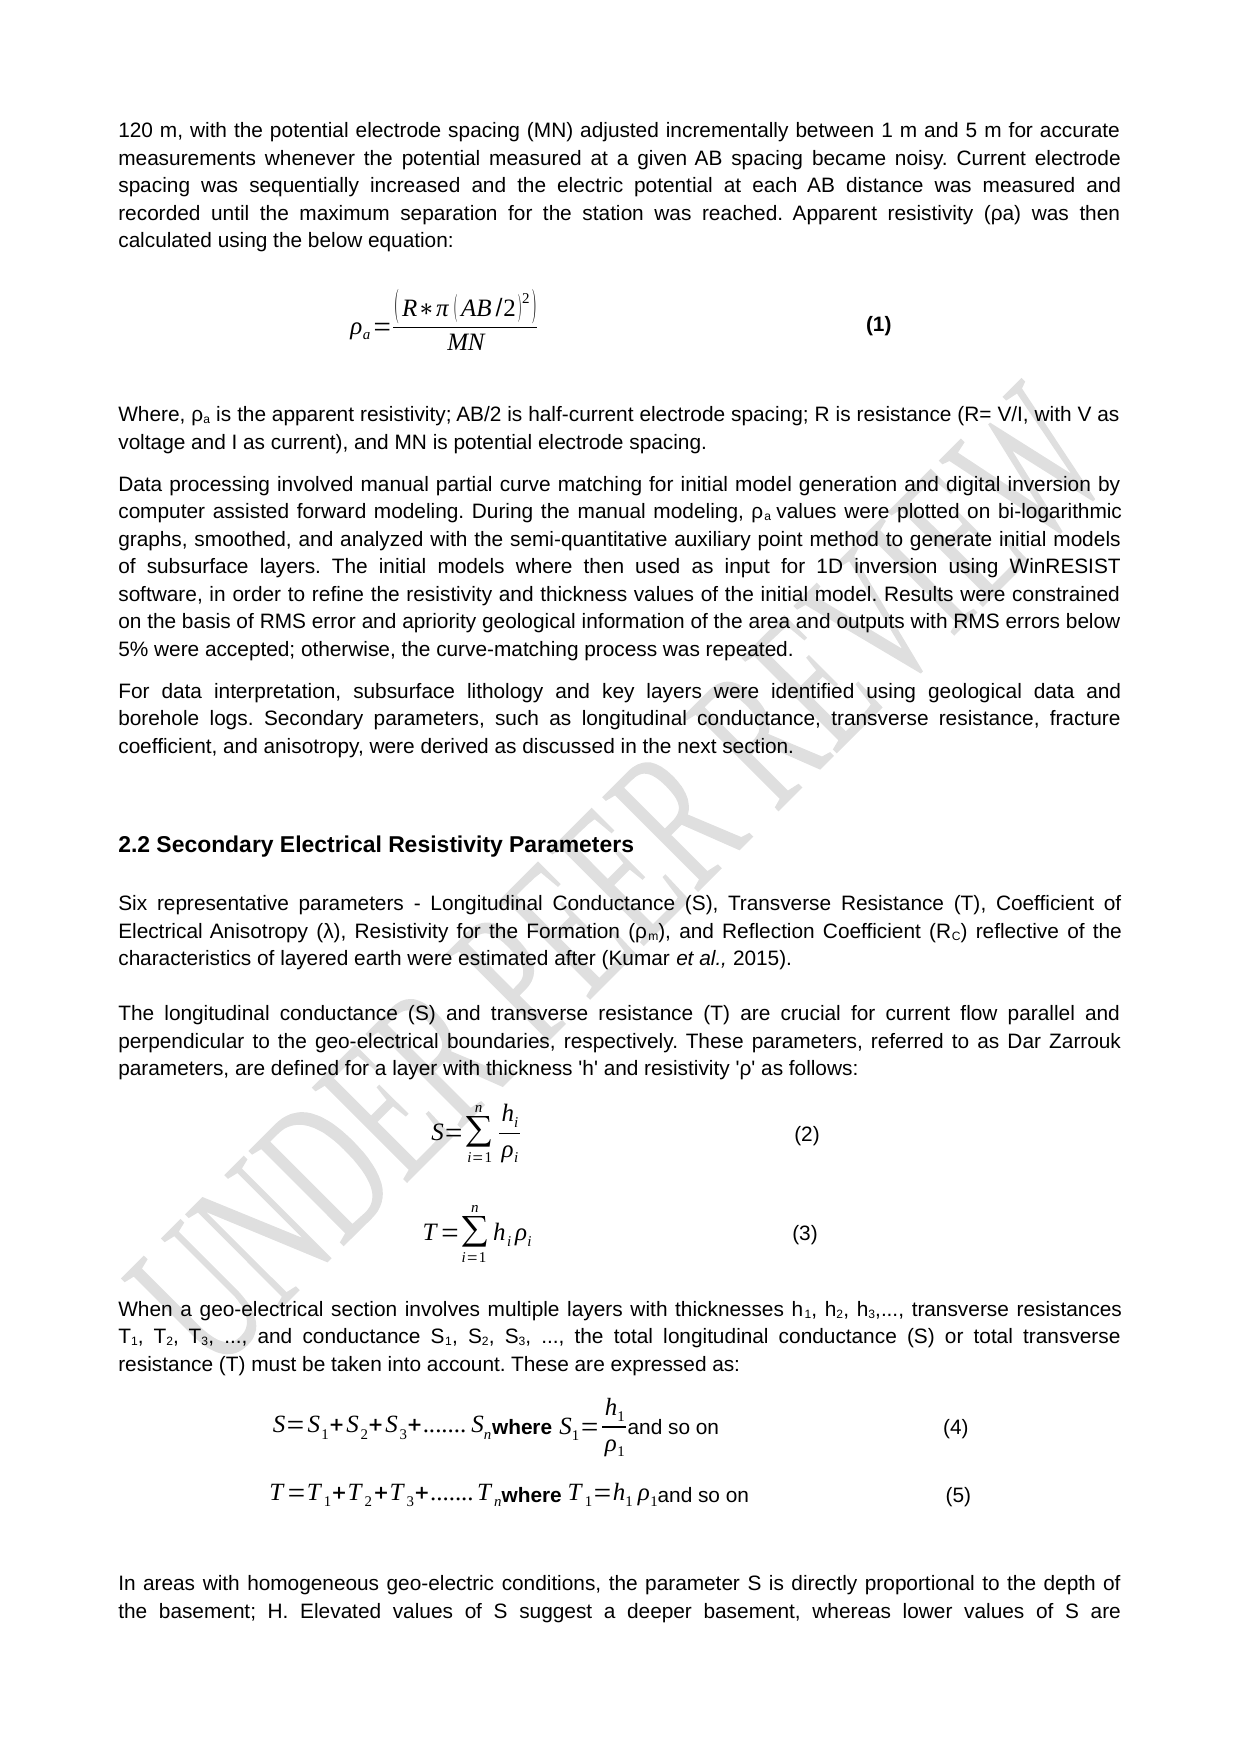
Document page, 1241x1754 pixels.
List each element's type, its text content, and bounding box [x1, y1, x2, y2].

text 2.2 Secondary Electrical Resistivity Parameters [118, 831, 1122, 857]
text (1) [118, 288, 1122, 356]
text Data processing involved manual partial curve matching for initial model generation and digital inversion by computer assisted forward modeling. During the manual modeling, ρa values were plotted on bi-logarithmic graphs, smoothed, and analyzed with the semi-quantitative auxiliary point method to generate initial models of subsurface layers. The initial models where then used as input for 1D inversion using WinRESIST software, in order to refine the resistivity and thickness values of the initial model. Results were constrained on the basis of RMS error and apriority geological information of the area and outputs with RMS errors below 5% were accepted; otherwise, the curve-matching process was repeated. [118, 472, 1122, 661]
text The longitudinal conductance (S) and transverse resistance (T) are crucial for current flow parallel and perpendicular to the geo-electrical boundaries, respectively. These parameters, referred to as Dar Zarrouk parameters, are defined for a layer with thickness 'h' and resistivity 'ρ' as follows: [118, 1001, 1122, 1080]
text Where, ρa is the apparent resistivity; AB/2 is half-current electrode spacing; R is resistance (R= V/I, with V as voltage and I as current), and MN is potential electrode spacing. [118, 402, 1122, 453]
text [118, 1571, 1122, 1622]
text Six representative parameters - Longitudinal Conductance (S), Transverse Resistance (T), Coefficient of Electrical Anisotropy (λ), Resistivity for the Formation (ρm), and Reflection Coefficient (RC) reflective of the characteristics of layered earth were estimated after (Kumar et al., 2015). [118, 891, 1122, 970]
text When a geo-electrical section involves multiple layers with thicknesses h1, h2, h3,..., transverse resistances T1, T2, T3, ..., and conductance S1, S2, S3, ..., the total longitudinal conductance (S) or total transverse resistance (T) must be taken into account. These are expressed as: [118, 1297, 1122, 1376]
text (2) [118, 1098, 1122, 1166]
text (3) [118, 1198, 1122, 1266]
text where and so on (5) [118, 1478, 1122, 1511]
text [118, 118, 1122, 252]
text For data interpretation, subsurface lithology and key layers were identified using geological data and borehole logs. Secondary parameters, such as longitudinal conductance, transverse resistance, fracture coefficient, and anisotropy, were derived as discussed in the next section. [118, 679, 1122, 758]
text where and so on (4) [118, 1394, 1122, 1460]
